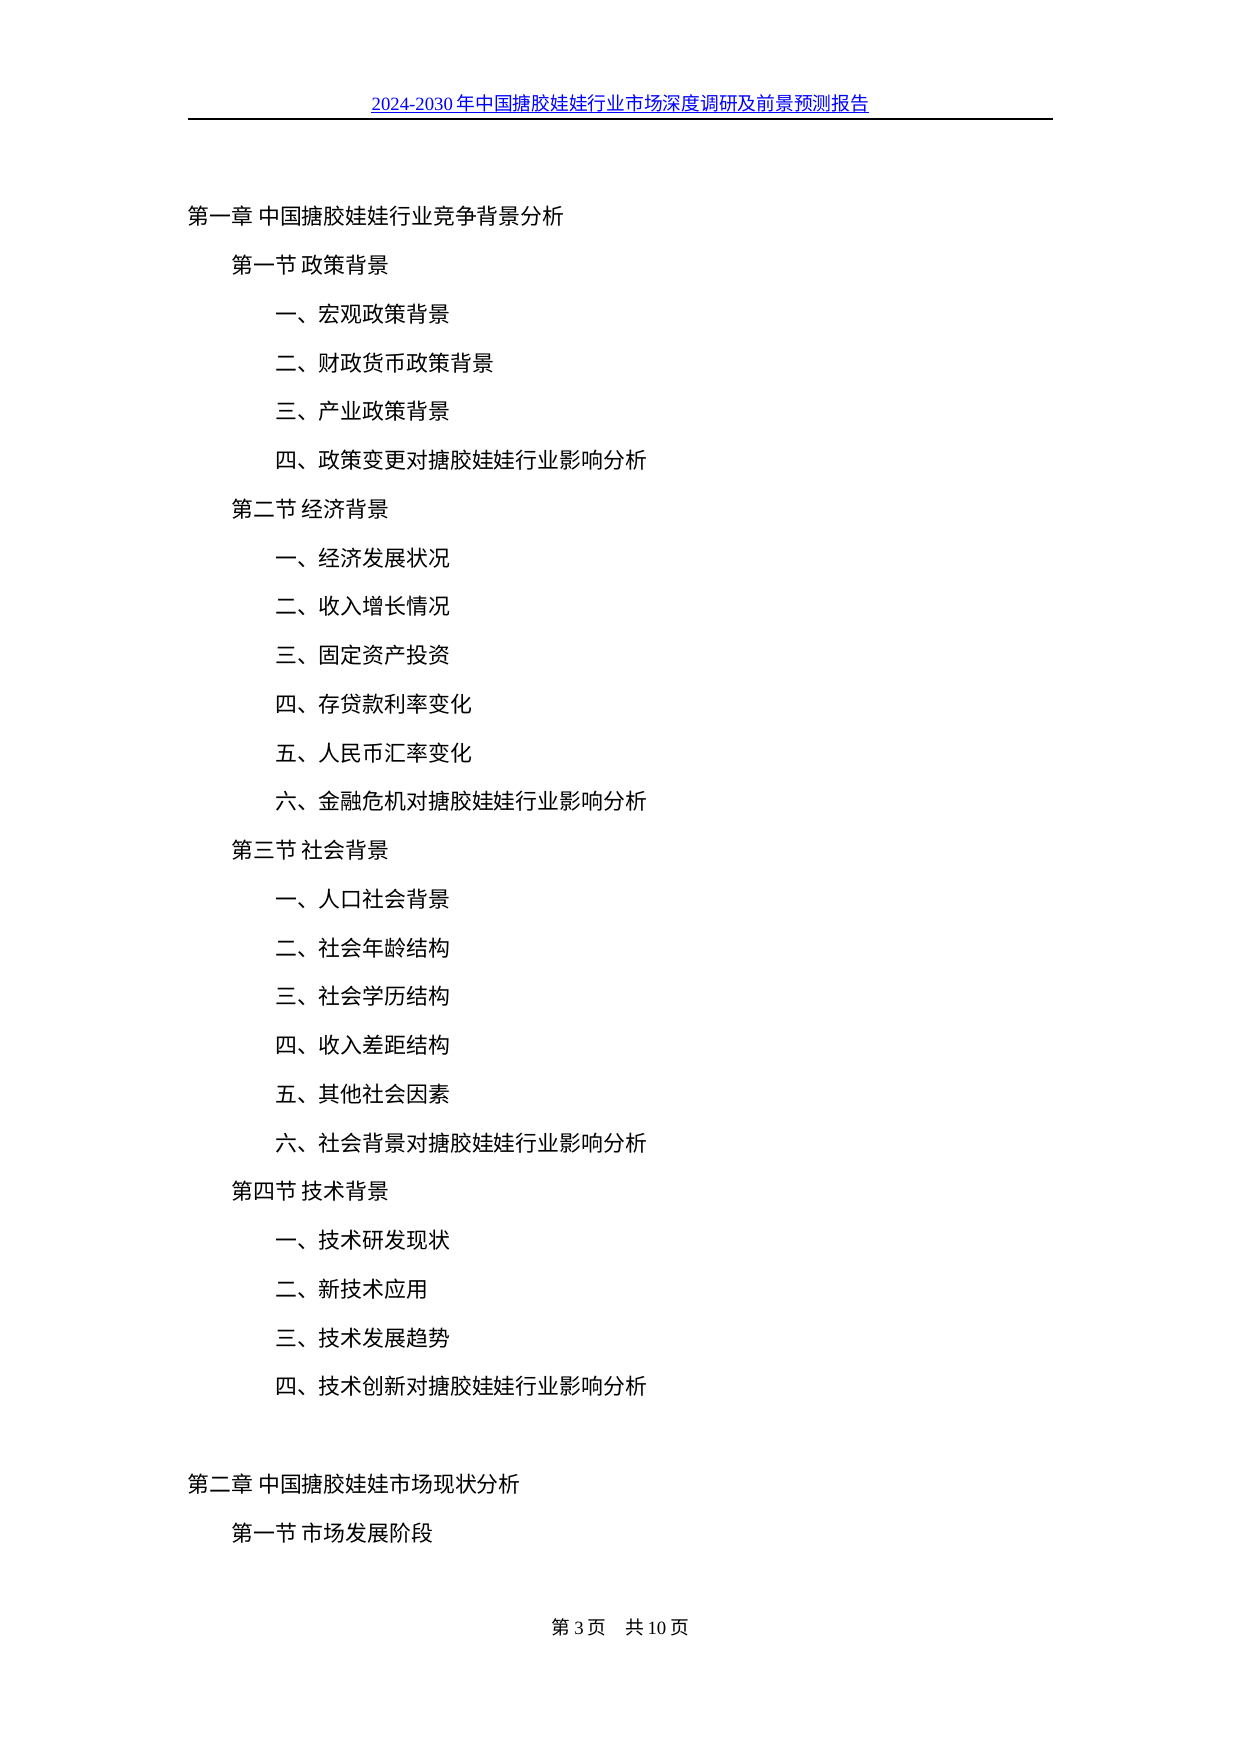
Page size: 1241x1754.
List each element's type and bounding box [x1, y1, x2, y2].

text [187, 150, 1053, 1548]
